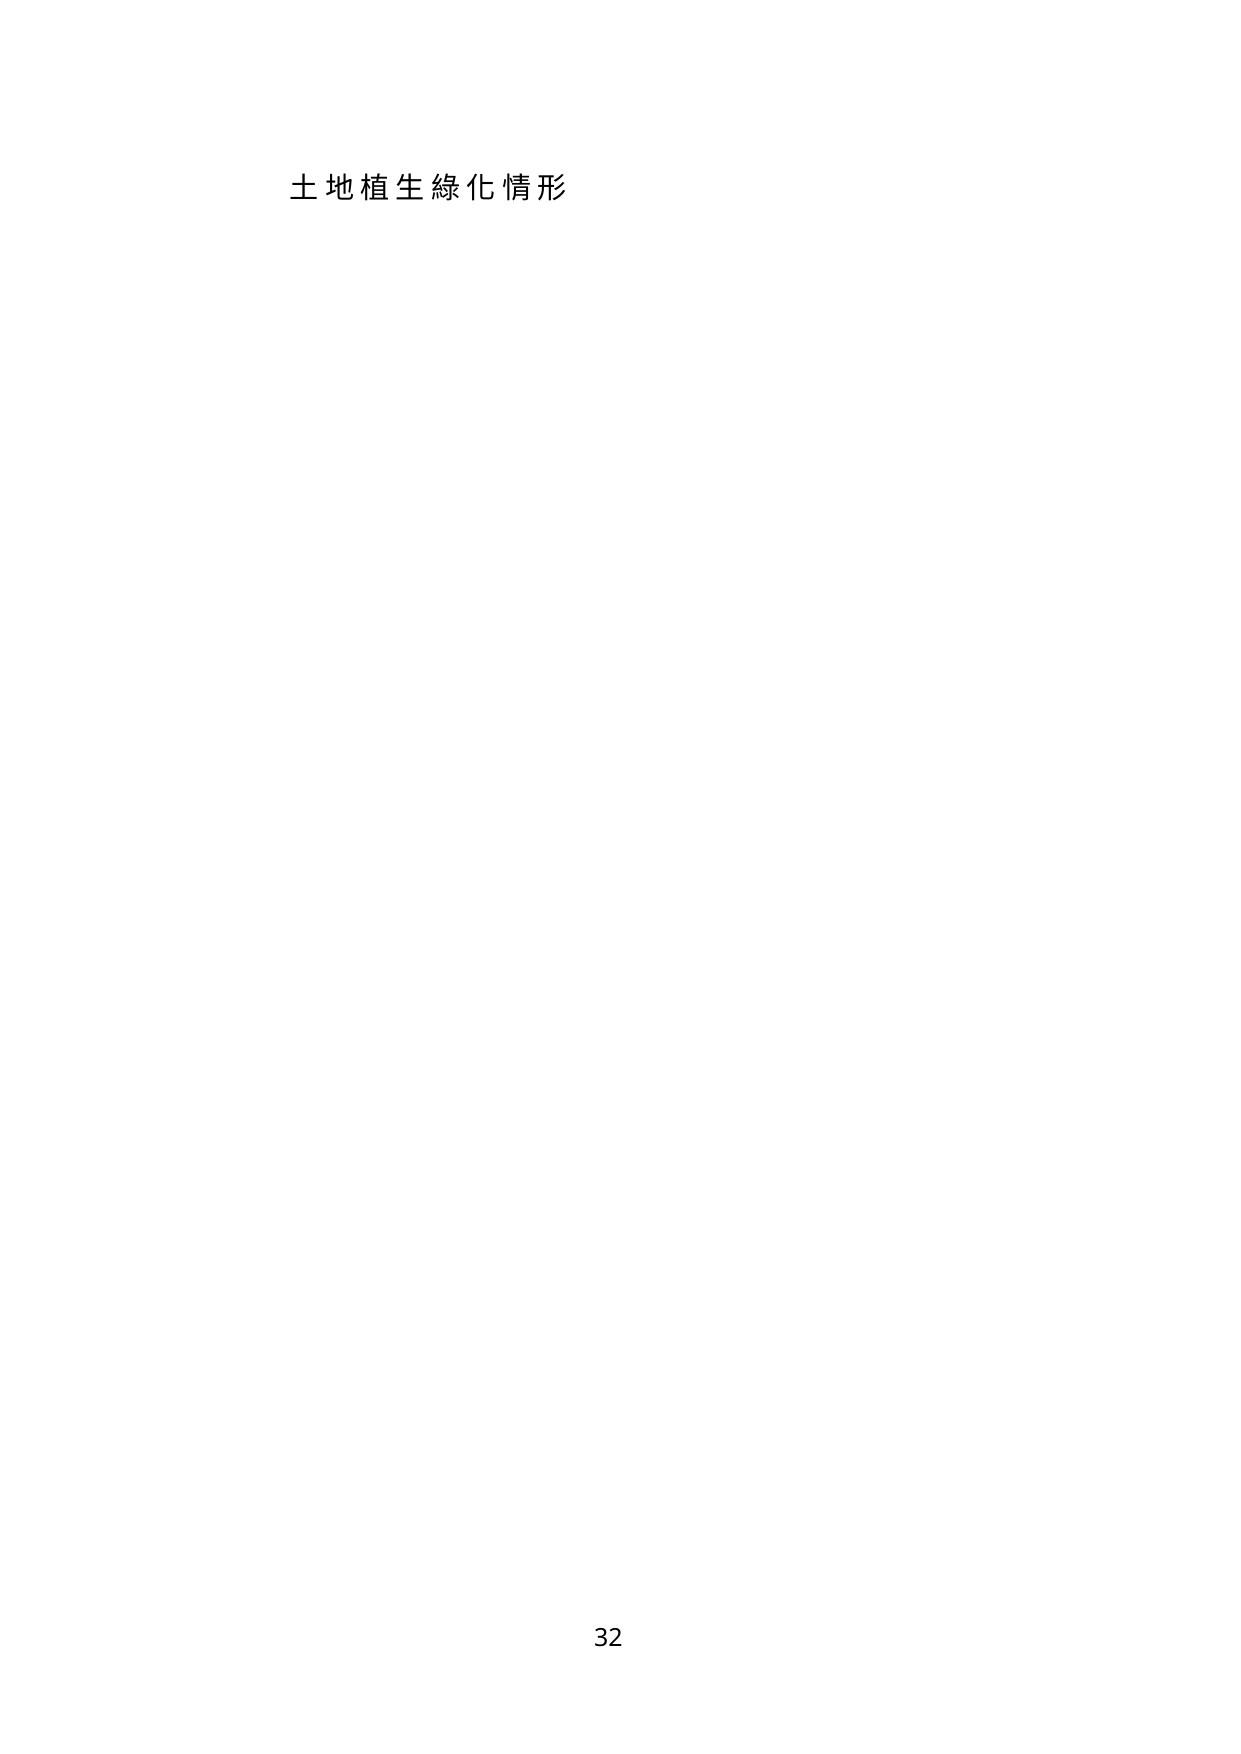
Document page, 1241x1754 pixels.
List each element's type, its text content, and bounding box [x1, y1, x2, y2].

text 附件2、本院112年6月16日履勘玉里鎮永良段○○○地號土地植生綠化情形 [148, 162, 1069, 210]
